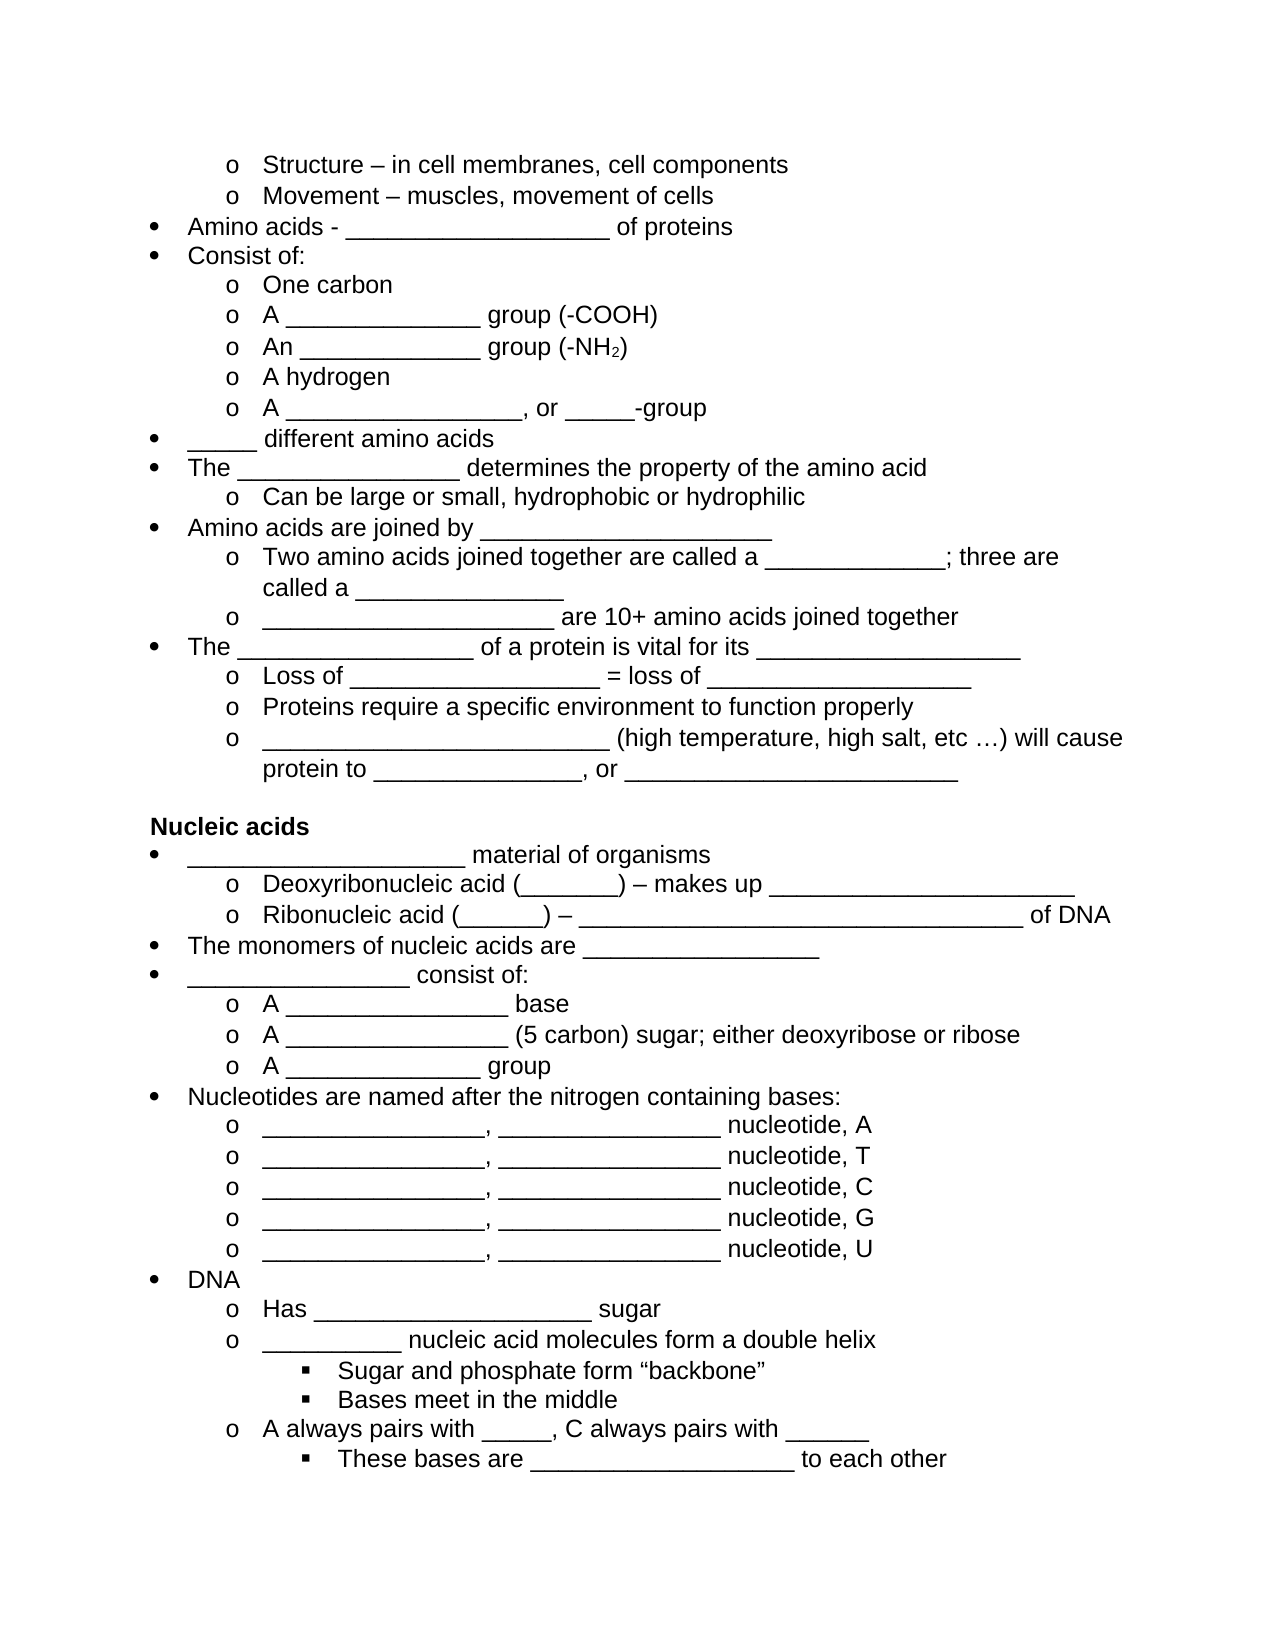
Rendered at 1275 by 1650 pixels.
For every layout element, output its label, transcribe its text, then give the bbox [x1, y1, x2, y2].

list _____________________ are 10+ amino acids joined together [225, 601, 1125, 632]
list Bases meet in the middle [300, 1385, 1125, 1413]
list ________________, ________________ nucleotide, A [225, 1110, 1125, 1141]
list Structure – in cell membranes, cell components [225, 150, 1125, 181]
list Amino acids are joined by _____________________ [150, 513, 1125, 542]
list A always pairs with _____, C always pairs with ______ [225, 1413, 1125, 1444]
list Movement – muscles, movement of cells [225, 181, 1125, 212]
list Sugar and phosphate form “backbone” [300, 1356, 1125, 1385]
list Amino acids - ___________________ of proteins [150, 212, 1125, 241]
list Proteins require a specific environment to function properly [225, 692, 1125, 723]
list A ______________ group (-COOH) [225, 301, 1125, 331]
list Two amino acids joined together are called a _____________; three are called a _______________ [225, 542, 1125, 601]
list _____ different amino acids [150, 424, 1125, 453]
list _________________________ (high temperature, high salt, etc …) will cause protein to _______________, or ________________________ [225, 723, 1125, 783]
list Deoxyribonucleic acid (_______) – makes up ______________________ [225, 869, 1125, 900]
list A ________________ base [225, 989, 1125, 1020]
list ________________ consist of: [150, 960, 1125, 989]
list A _________________, or _____-group [225, 393, 1125, 424]
list ________________, ________________ nucleotide, T [225, 1141, 1125, 1172]
list ________________, ________________ nucleotide, U [225, 1234, 1125, 1265]
list The monomers of nucleic acids are _________________ [150, 931, 1125, 960]
list The _________________ of a protein is vital for its ___________________ [150, 632, 1125, 661]
list A ______________ group [225, 1051, 1125, 1082]
list DNA [150, 1265, 1125, 1294]
list Nucleotides are named after the nitrogen containing bases: [150, 1082, 1125, 1110]
list ________________, ________________ nucleotide, C [225, 1172, 1125, 1203]
list One carbon [225, 269, 1125, 301]
list An _____________ group (-NH2) [225, 331, 1125, 362]
list These bases are ___________________ to each other [300, 1444, 1125, 1473]
list ________________, ________________ nucleotide, G [225, 1203, 1125, 1234]
list Can be large or small, hydrophobic or hydrophilic [225, 482, 1125, 513]
list __________ nucleic acid molecules form a double helix [225, 1325, 1125, 1356]
list Has ____________________ sugar [225, 1294, 1125, 1325]
list A hydrogen [225, 362, 1125, 393]
list A ________________ (5 carbon) sugar; either deoxyribose or ribose [225, 1020, 1125, 1051]
list Consist of: [150, 241, 1125, 269]
list ____________________ material of organisms [150, 840, 1125, 869]
list The ________________ determines the property of the amino acid [150, 453, 1125, 482]
text Nucleic acids [150, 812, 1125, 840]
list Ribonucleic acid (______) – ________________________________ of DNA [225, 900, 1125, 931]
list Loss of __________________ = loss of ___________________ [225, 661, 1125, 692]
